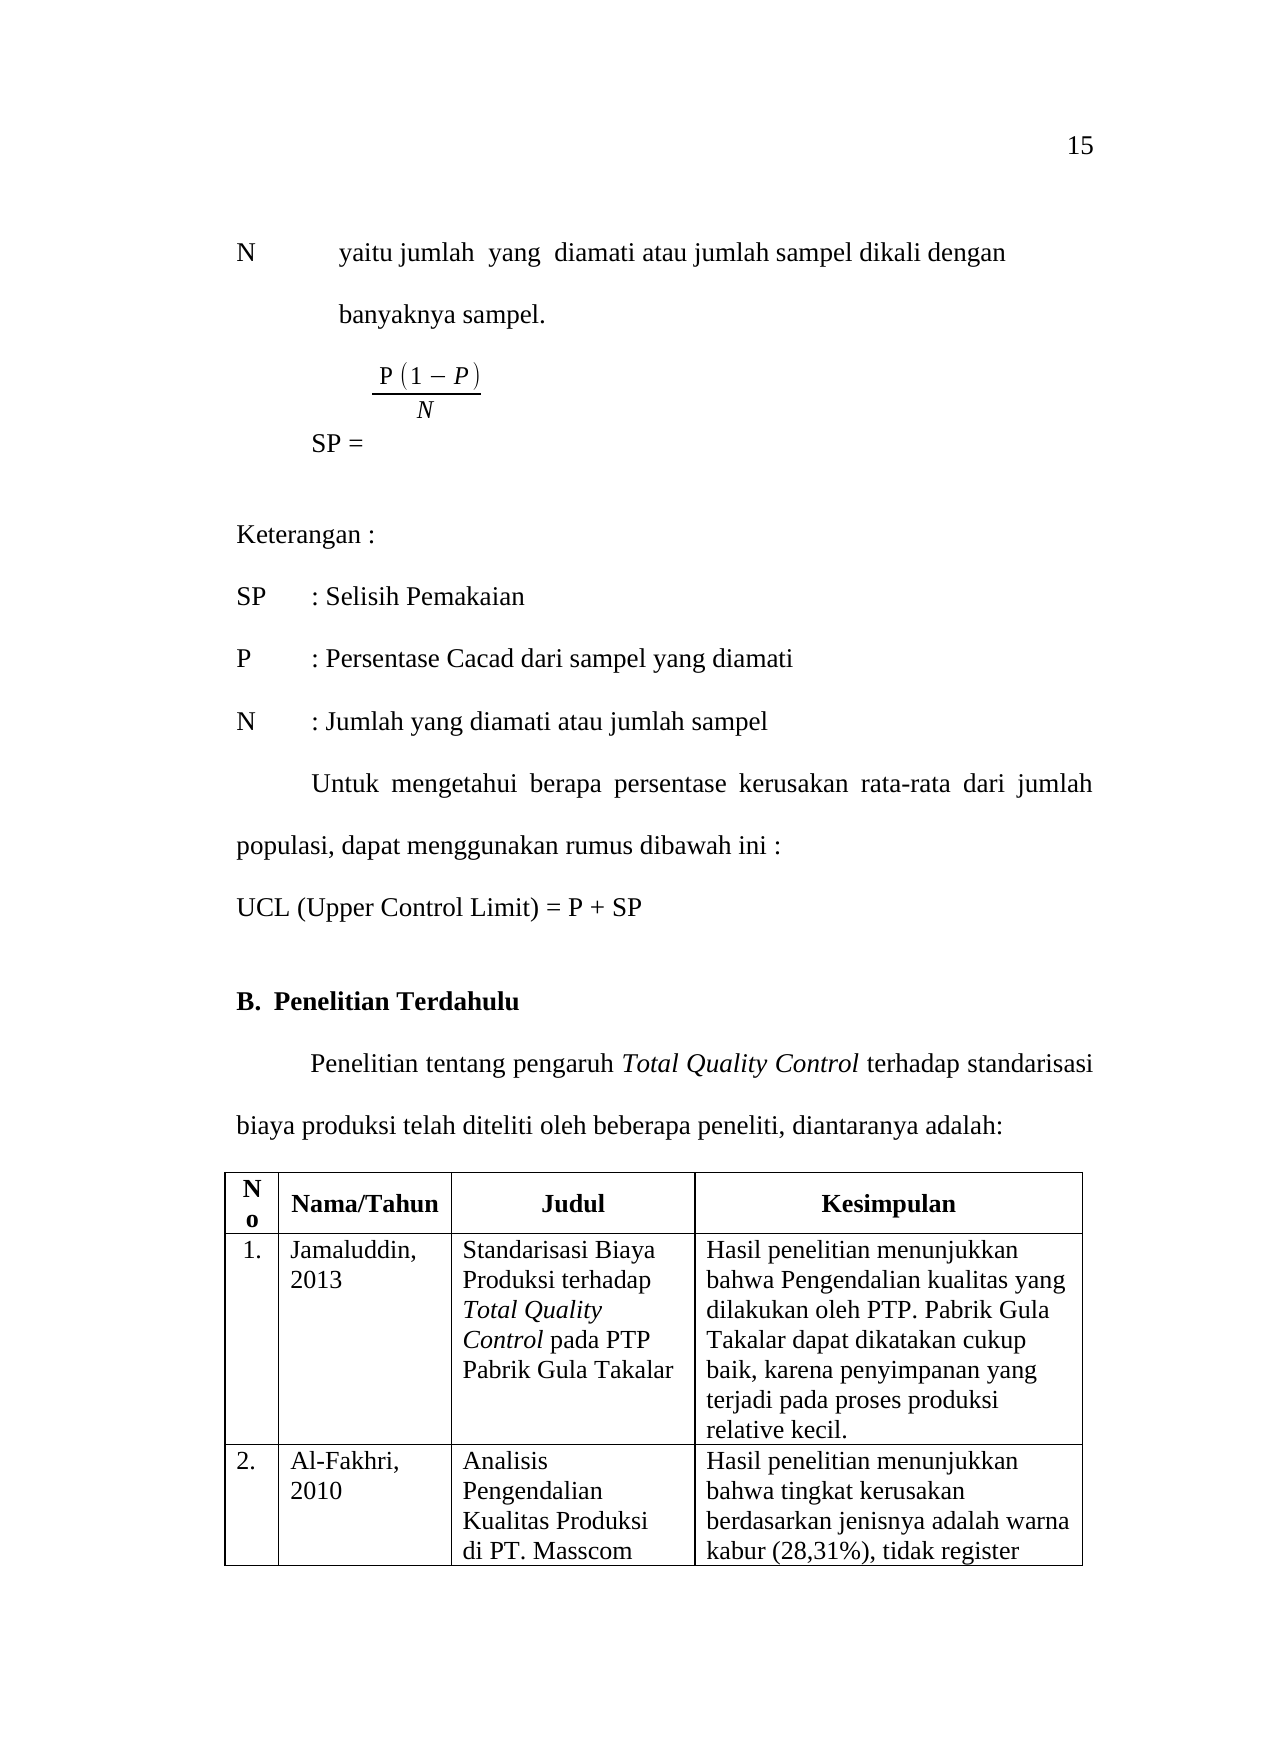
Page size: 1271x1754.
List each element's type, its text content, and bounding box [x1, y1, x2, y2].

table_header Nama/Tahun [279, 1173, 451, 1233]
table_cell Hasil penelitian menunjukkan bahwa Pengendalian kualitas yang dilakukan oleh PTP. Pabrik Gula Takalar dapat dikatakan cukup baik, karena penyimpanan yang terjadi pada proses produksi relative kecil. [696, 1234, 1082, 1444]
text N yaitu jumlah yang diamati atau jumlah sampel dikali dengan banyaknya sampel. [236, 236, 1094, 330]
text N : Jumlah yang diamati atau jumlah sampel [236, 704, 1094, 736]
text Penelitian tentang pengaruh Total Quality Control terhadap standarisasi biaya produksi telah diteliti oleh beberapa peneliti, diantaranya adalah: [236, 1047, 1094, 1141]
list Penelitian Terdahulu [236, 985, 1094, 1016]
table_cell Jamaluddin, 2013 [279, 1234, 451, 1444]
table_cell 1. [226, 1234, 278, 1444]
table_header Kesimpulan [696, 1173, 1082, 1233]
text SP = [311, 361, 1094, 458]
list Untuk mengetahui berapa persentase kerusakan rata-rata dari jumlah populasi, dapat menggunakan rumus dibawah ini : [236, 767, 1094, 860]
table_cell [452, 1445, 694, 1565]
text Keterangan : [236, 518, 1094, 549]
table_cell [696, 1445, 1082, 1565]
table_cell Standarisasi Biaya Produksi terhadap Total Quality Control pada PTP Pabrik Gula Takalar [452, 1234, 694, 1444]
table_header Judul [452, 1173, 694, 1233]
table_cell Al-Fakhri, 2010 [279, 1445, 451, 1565]
text SP : Selisih Pemakaian [236, 580, 1094, 611]
table_header No [226, 1173, 278, 1233]
text P : Persentase Cacad dari sampel yang diamati [236, 642, 1094, 673]
table_cell 2. [226, 1445, 278, 1565]
text UCL (Upper Control Limit) = P + SP [236, 891, 1094, 923]
